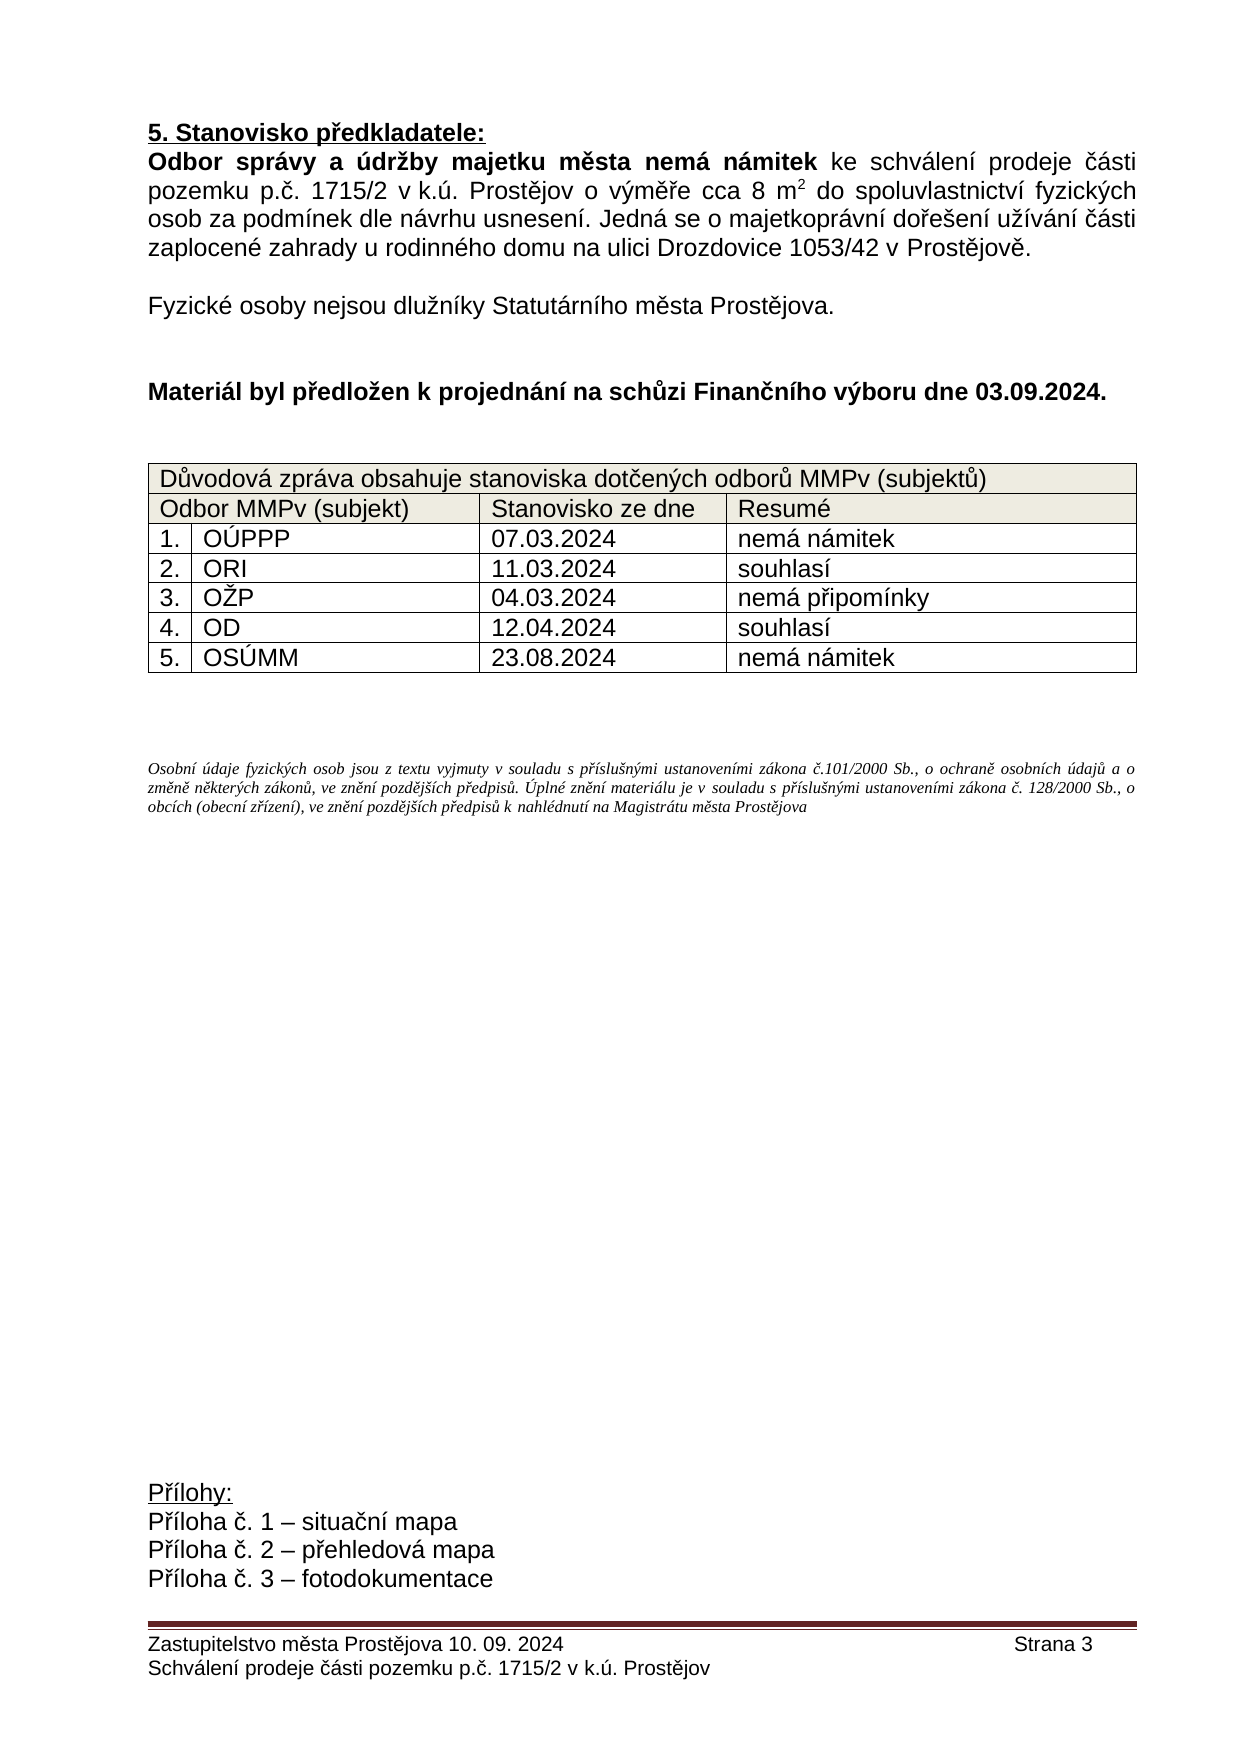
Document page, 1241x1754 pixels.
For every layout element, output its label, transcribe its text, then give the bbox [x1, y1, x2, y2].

text Příloha č. 3 – fotodokumentace [148, 1564, 1137, 1593]
table_cell 07.03.2024 [480, 524, 726, 552]
table_cell Odbor MMPv (subjekt) [149, 494, 479, 523]
text Fyzické osoby nejsou dlužníky Statutárního města Prostějova. [148, 291, 1137, 319]
text Osobní údaje fyzických osob jsou z textu vyjmuty v souladu s příslušnými ustanoveními zákona č.101/2000 Sb., o ochraně osobních údajů a o změně některých zákonů, ve znění pozdějších předpisů. Úplné znění materiálu je v souladu s příslušnými ustanoveními zákona č. 128/2000 Sb., o obcích (obecní zřízení), ve znění pozdějších předpisů k nahlédnutí na Magistrátu města Prostějova [148, 759, 1137, 816]
table_cell 3. [149, 583, 191, 612]
table_cell OŽP [192, 583, 479, 612]
table_cell 2. [149, 554, 191, 582]
text 5. Stanovisko předkladatele: [148, 118, 1137, 147]
text Příloha č. 2 – přehledová mapa [148, 1535, 1137, 1564]
table_cell 1. [149, 524, 191, 552]
table_cell OSÚMM [192, 643, 479, 672]
text Odbor správy a údržby majetku města nemá námitek ke schválení prodeje části pozemku p.č. 1715/2 v k.ú. Prostějov o výměře cca 8 m2 do spoluvlastnictví fyzických osob za podmínek dle návrhu usnesení. Jedná se o majetkoprávní dořešení užívání části zaplocené zahrady u rodinného domu na ulici Drozdovice 1053/42 v Prostějově. [148, 147, 1137, 262]
table_cell 11.03.2024 [480, 554, 726, 582]
table_cell Stanovisko ze dne [480, 494, 726, 523]
table_cell ORI [192, 554, 479, 582]
table_cell 23.08.2024 [480, 643, 726, 672]
table_cell OÚPPP [192, 524, 479, 552]
text Přílohy: [148, 1478, 1137, 1506]
text Příloha č. 1 – situační mapa [148, 1506, 1137, 1535]
table_header Důvodová zpráva obsahuje stanoviska dotčených odborů MMPv (subjektů) [149, 464, 1136, 493]
table_cell 04.03.2024 [480, 583, 726, 612]
table_cell Resumé [727, 494, 1136, 523]
table_cell 5. [149, 643, 191, 672]
table_cell nemá námitek [727, 524, 1136, 552]
table_cell nemá připomínky [727, 583, 1136, 612]
table_cell OD [192, 613, 479, 642]
table_cell 4. [149, 613, 191, 642]
table_cell 12.04.2024 [480, 613, 726, 642]
table_cell nemá námitek [727, 643, 1136, 672]
table_cell souhlasí [727, 554, 1136, 582]
table_cell souhlasí [727, 613, 1136, 642]
text Materiál byl předložen k projednání na schůzi Finančního výboru dne 03.09.2024. [148, 377, 1137, 406]
